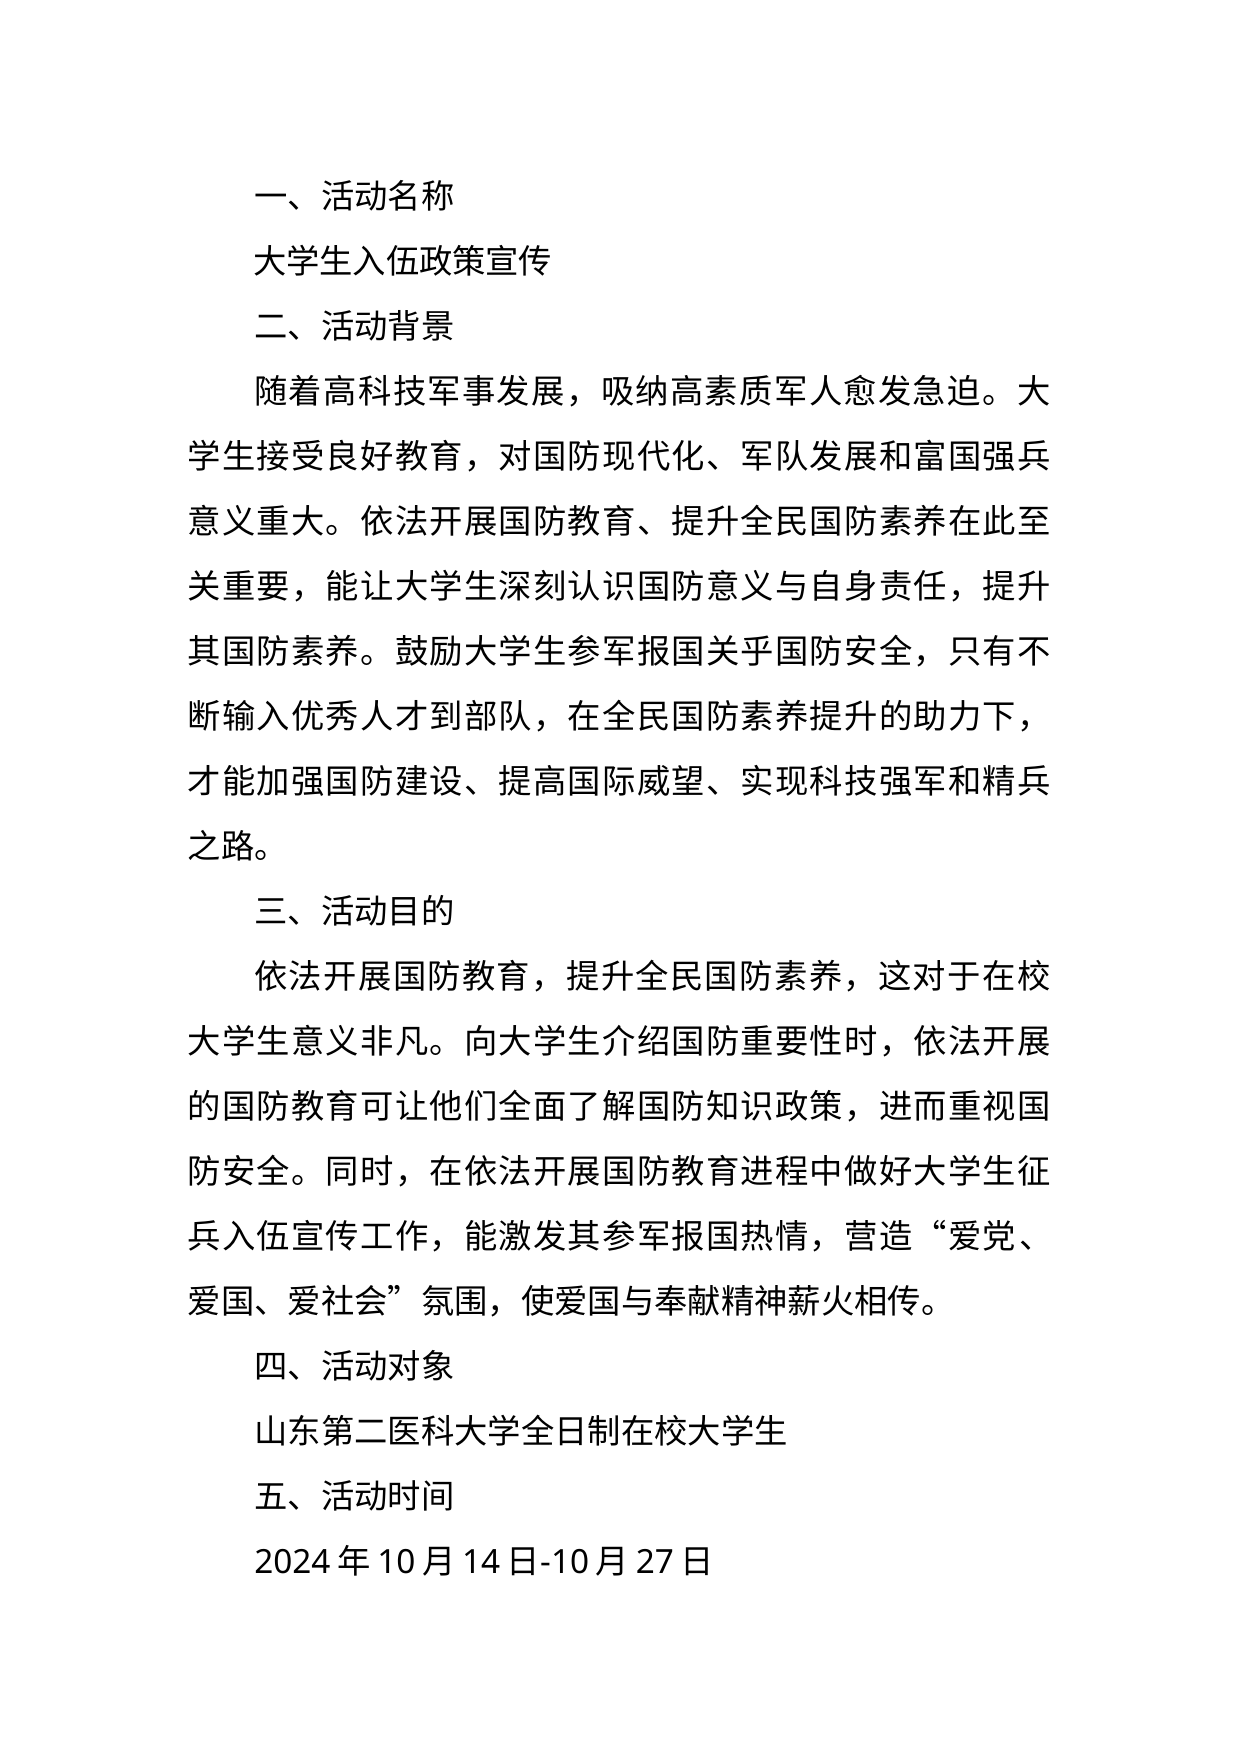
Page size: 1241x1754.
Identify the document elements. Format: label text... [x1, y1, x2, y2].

list 五、活动时间 [187, 1462, 1053, 1527]
list 2024年10月14日-10月27日 [187, 1527, 1053, 1592]
list 山东第二医科大学全日制在校大学生 [187, 1397, 1053, 1462]
list 一、活动名称 [187, 162, 1053, 227]
list 二、活动背景 [187, 292, 1053, 357]
list 随着高科技军事发展，吸纳高素质军人愈发急迫。大学生接受良好教育，对国防现代化、军队发展和富国强兵意义重大。依法开展国防教育、提升全民国防素养在此至关重要，能让大学生深刻认识国防意义与自身责任，提升其国防素养。鼓励大学生参军报国关乎国防安全，只有不断输入优秀人才到部队，在全民国防素养提升的助力下，才能加强国防建设、提高国际威望、实现科技强军和精兵之路。 [187, 357, 1053, 877]
text 大学生入伍政策宣传 [187, 227, 1053, 292]
list 三、活动目的 [187, 877, 1053, 942]
list 四、活动对象 [187, 1332, 1053, 1397]
list 依法开展国防教育，提升全民国防素养，这对于在校大学生意义非凡。向大学生介绍国防重要性时，依法开展的国防教育可让他们全面了解国防知识政策，进而重视国防安全。同时，在依法开展国防教育进程中做好大学生征兵入伍宣传工作，能激发其参军报国热情，营造“爱党、爱国、爱社会”氛围，使爱国与奉献精神薪火相传。 [187, 942, 1053, 1332]
